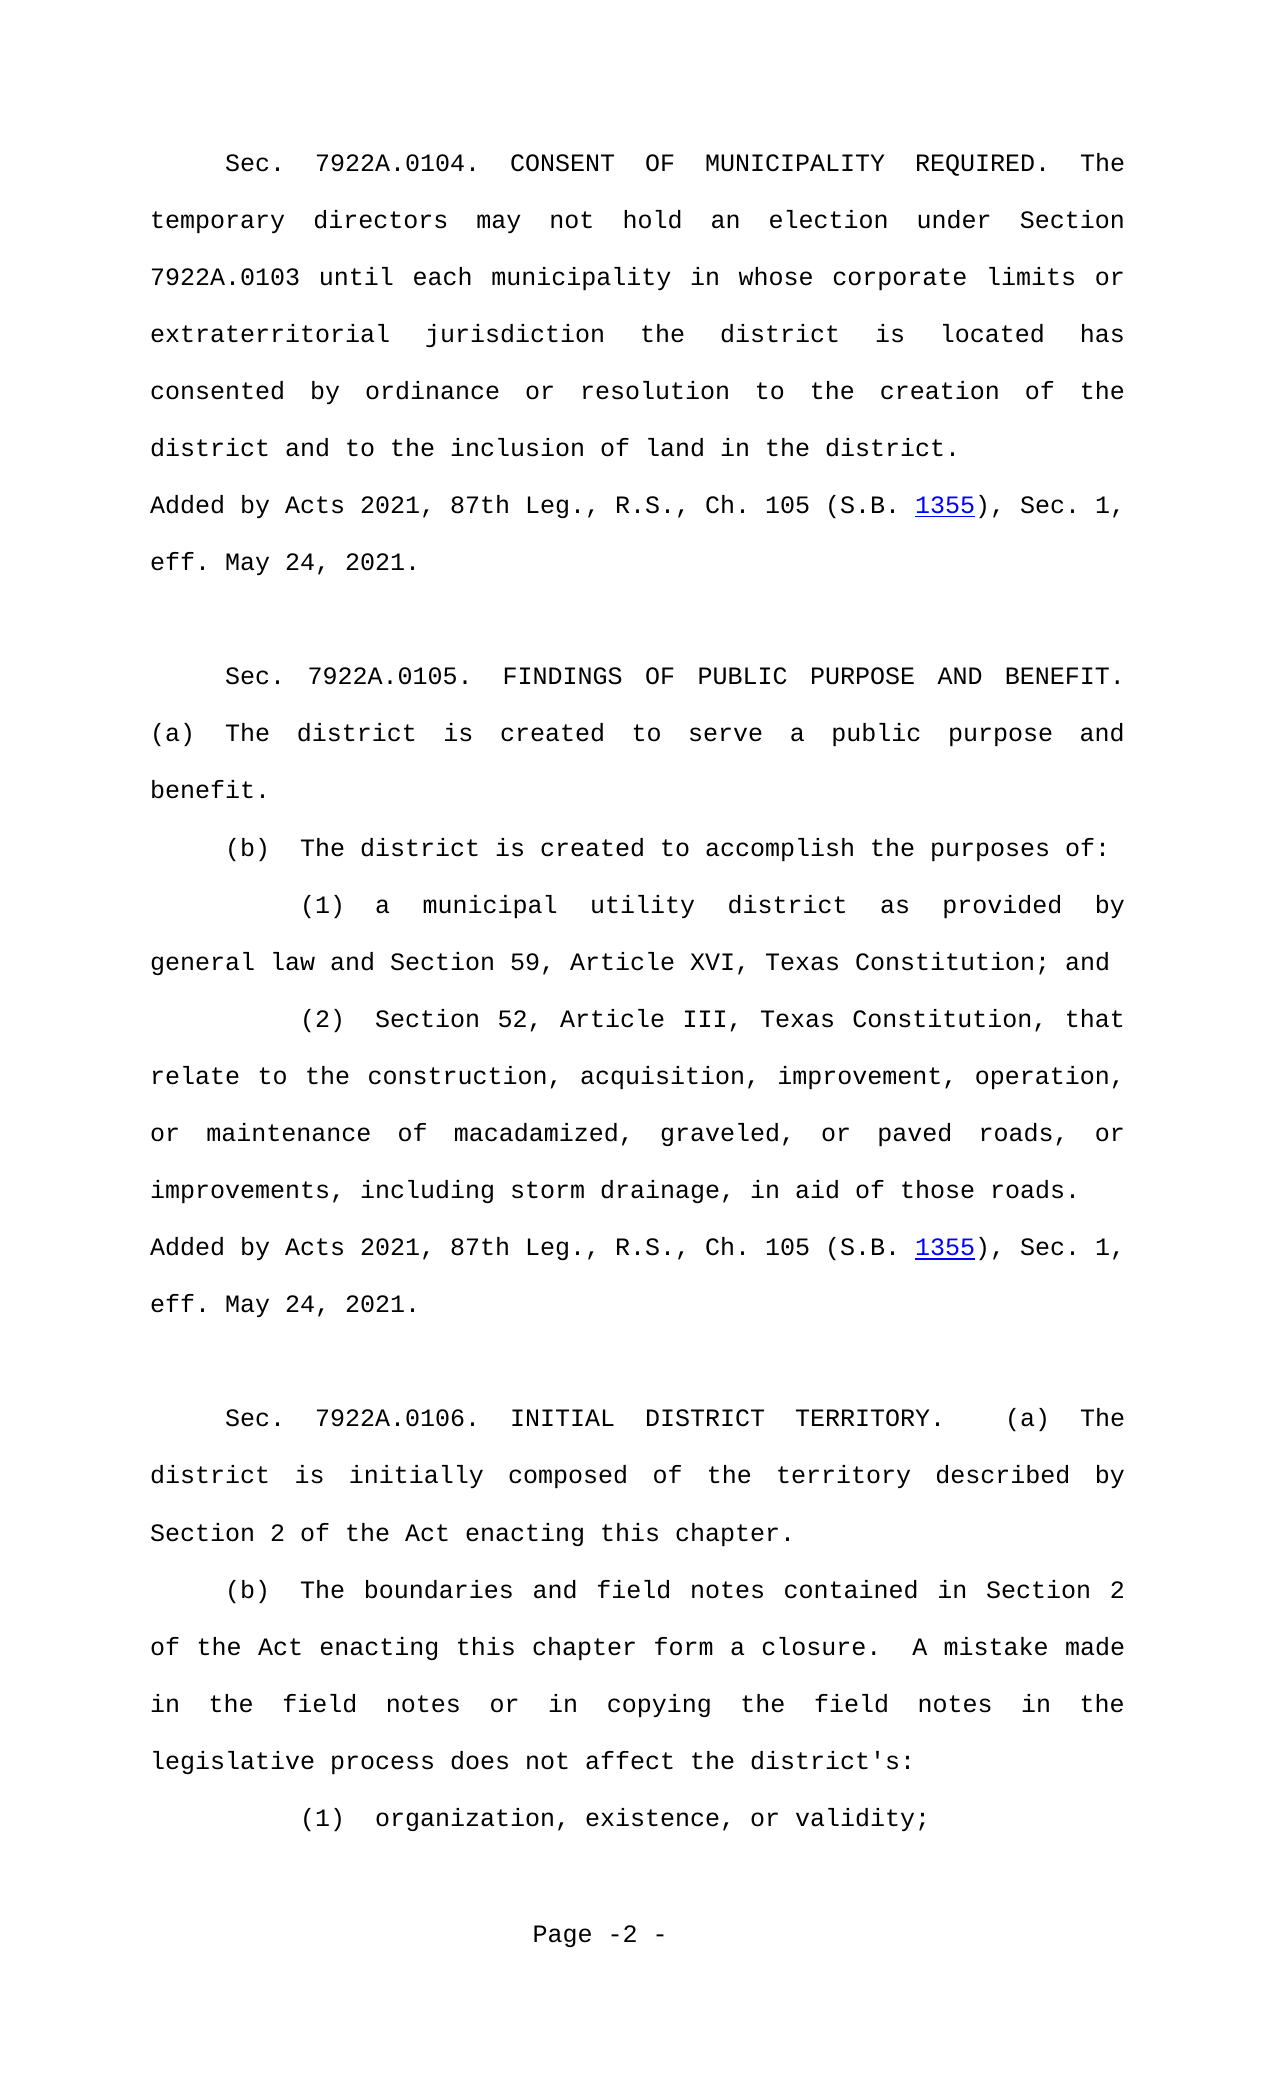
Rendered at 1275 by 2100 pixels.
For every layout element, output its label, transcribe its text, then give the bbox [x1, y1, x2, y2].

text Sec. 7922A.0105. FINDINGS OF PUBLIC PURPOSE AND BENEFIT. (a) The district is created to serve a public purpose and benefit. [150, 664, 1125, 806]
text Sec. 7922A.0106. INITIAL DISTRICT TERRITORY. (a) The district is initially composed of the territory described by Section 2 of the Act enacting this chapter. [150, 1406, 1125, 1548]
text Added by Acts 2021, 87th Leg., R.S., Ch. 105 (S.B. 1355), Sec. 1, eff. May 24, 2021. [150, 1234, 1125, 1320]
text (1) a municipal utility district as provided by general law and Section 59, Article XVI, Texas Constitution; and [150, 892, 1125, 978]
text (b) The boundaries and field notes contained in Section 2 of the Act enacting this chapter form a closure. A mistake made in the field notes or in copying the field notes in the legislative process does not affect the district's: [150, 1577, 1125, 1777]
text (b) The district is created to accomplish the purposes of: [150, 835, 1125, 863]
text Added by Acts 2021, 87th Leg., R.S., Ch. 105 (S.B. 1355), Sec. 1, eff. May 24, 2021. [150, 492, 1125, 578]
text (2) Section 52, Article III, Texas Constitution, that relate to the construction, acquisition, improvement, operation, or maintenance of macadamized, graveled, or paved roads, or improvements, including storm drainage, in aid of those roads. [150, 1006, 1125, 1206]
text Sec. 7922A.0104. CONSENT OF MUNICIPALITY REQUIRED. The temporary directors may not hold an election under Section 7922A.0103 until each municipality in whose corporate limits or extraterritorial jurisdiction the district is located has consented by ordinance or resolution to the creation of the district and to the inclusion of land in the district. [150, 150, 1125, 464]
text (1) organization, existence, or validity; [150, 1805, 1125, 1834]
